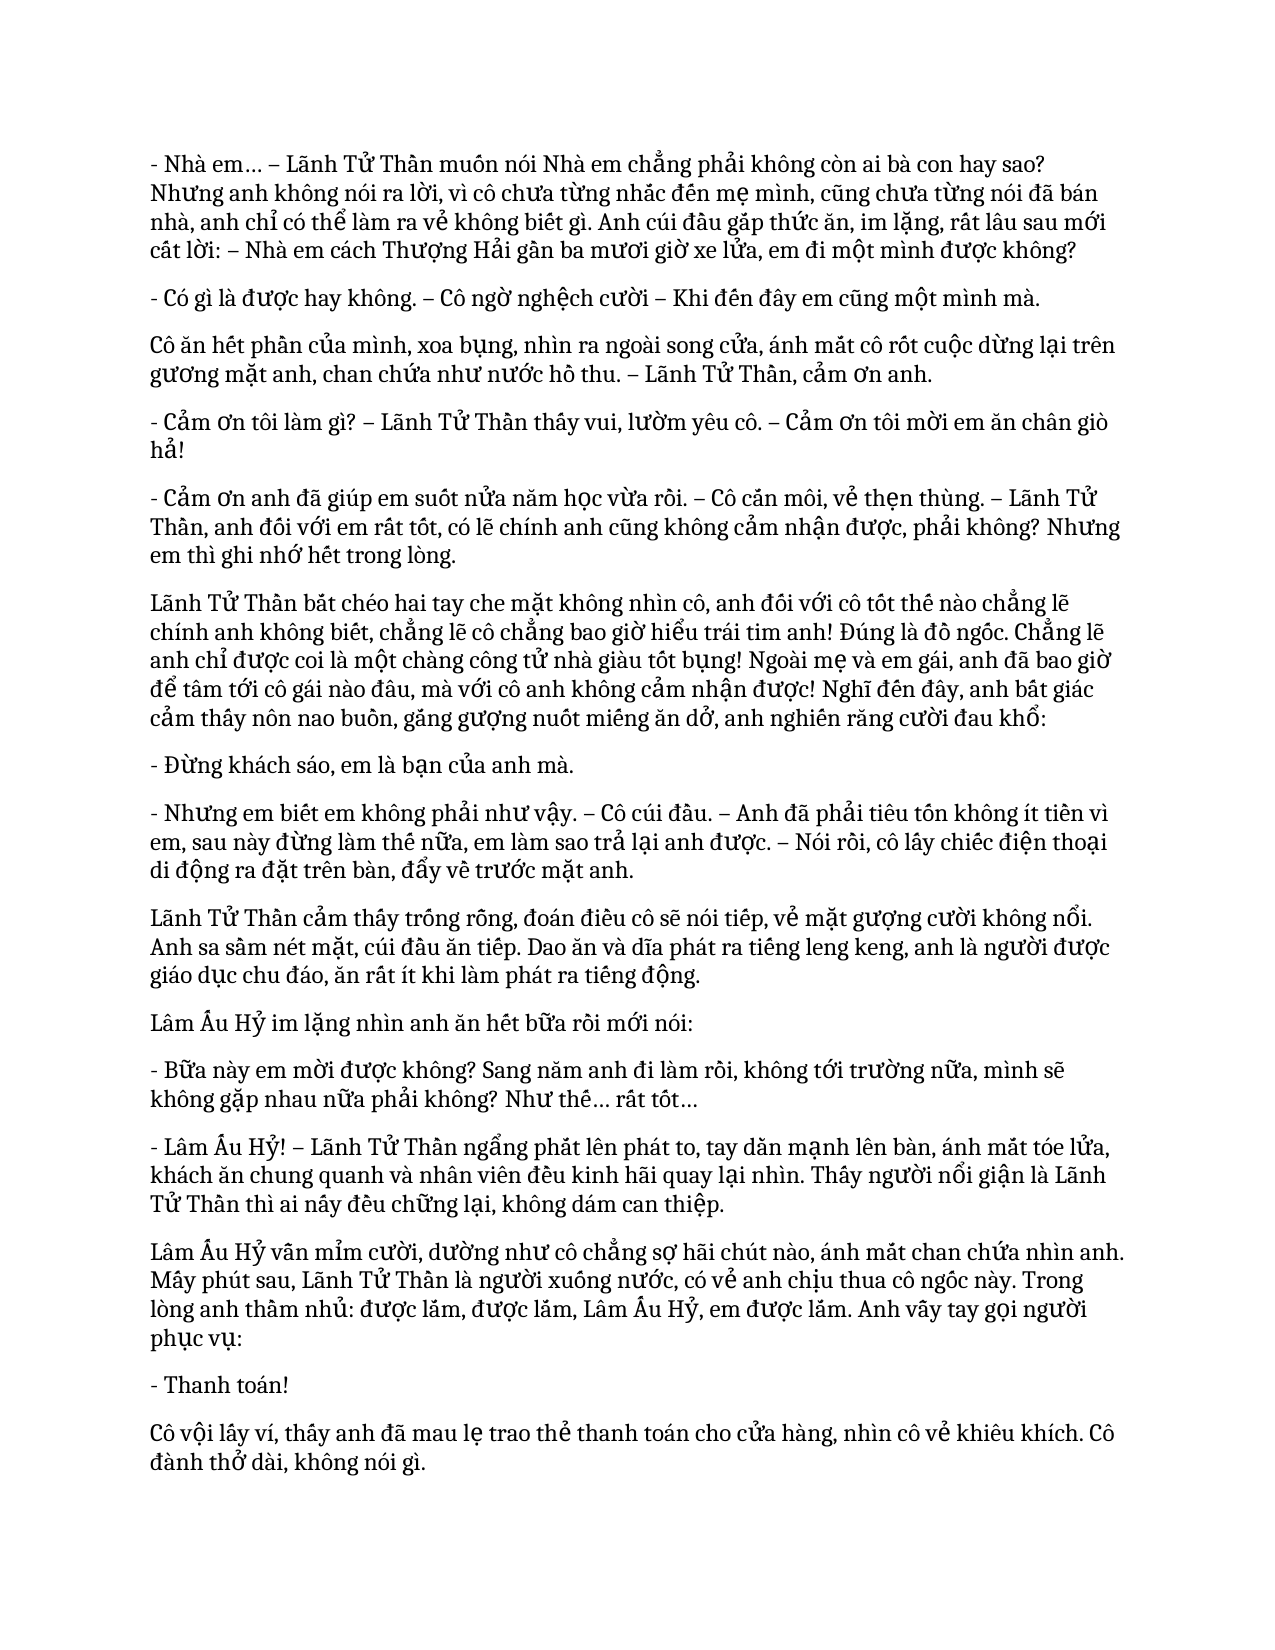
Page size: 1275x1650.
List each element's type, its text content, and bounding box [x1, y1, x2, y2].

text - Lâm Ấu Hỷ! – Lãnh Tử Thần ngẩng phắt lên phát to, tay dằn mạnh lên bàn, ánh mắt tóe lửa, khách ăn chung quanh và nhân viên đều kinh hãi quay lại nhìn. Thấy người nổi giận là Lãnh Tử Thần thì ai nấy đều chững lại, không dám can thiệp. [150, 1132, 1125, 1219]
text - Thanh toán! [150, 1371, 1125, 1400]
text Lâm Ấu Hỷ vẫn mỉm cười, dường như cô chẳng sợ hãi chút nào, ánh mắt chan chứa nhìn anh. Mấy phút sau, Lãnh Tử Thần là người xuống nước, có vẻ anh chịu thua cô ngốc này. Trong lòng anh thầm nhủ: được lắm, được lắm, Lâm Ấu Hỷ, em được lắm. Anh vẫy tay gọi người phục vụ: [150, 1237, 1125, 1352]
text Cô ăn hết phần của mình, xoa bụng, nhìn ra ngoài song cửa, ánh mắt cô rốt cuộc dừng lại trên gương mặt anh, chan chứa như nước hồ thu. – Lãnh Tử Thần, cảm ơn anh. [150, 331, 1125, 389]
text - Đừng khách sáo, em là bạn của anh mà. [150, 751, 1125, 780]
text - Có gì là được hay không. – Cô ngờ nghệch cười – Khi đến đây em cũng một mình mà. [150, 284, 1125, 312]
text - Nhà em… – Lãnh Tử Thần muốn nói Nhà em chẳng phải không còn ai bà con hay sao? Nhưng anh không nói ra lời, vì cô chưa từng nhắc đến mẹ mình, cũng chưa từng nói đã bán nhà, anh chỉ có thể làm ra vẻ không biết gì. Anh cúi đầu gắp thức ăn, im lặng, rất lâu sau mới cất lời: – Nhà em cách Thượng Hải gần ba mươi giờ xe lửa, em đi một mình được không? [150, 150, 1125, 265]
text - Cảm ơn anh đã giúp em suốt nửa năm học vừa rồi. – Cô cắn môi, vẻ thẹn thùng. – Lãnh Tử Thần, anh đối với em rất tốt, có lẽ chính anh cũng không cảm nhận được, phải không? Nhưng em thì ghi nhớ hết trong lòng. [150, 484, 1125, 570]
text Lâm Ấu Hỷ im lặng nhìn anh ăn hết bữa rồi mới nói: [150, 1009, 1125, 1037]
text Lãnh Tử Thần bắt chéo hai tay che mặt không nhìn cô, anh đối với cô tốt thế nào chẳng lẽ chính anh không biết, chẳng lẽ cô chẳng bao giờ hiểu trái tim anh! Đúng là đồ ngốc. Chẳng lẽ anh chỉ được coi là một chàng công tử nhà giàu tốt bụng! Ngoài mẹ và em gái, anh đã bao giờ để tâm tới cô gái nào đâu, mà với cô anh không cảm nhận được! Nghĩ đến đây, anh bất giác cảm thấy nôn nao buồn, gắng gượng nuốt miếng ăn dở, anh nghiến răng cười đau khổ: [150, 589, 1125, 732]
text - Cảm ơn tôi làm gì? – Lãnh Tử Thần thấy vui, lườm yêu cô. – Cảm ơn tôi mời em ăn chân giò hả! [150, 407, 1125, 465]
text Cô vội lấy ví, thấy anh đã mau lẹ trao thẻ thanh toán cho cửa hàng, nhìn cô vẻ khiêu khích. Cô đành thở dài, không nói gì. [150, 1419, 1125, 1476]
text - Bữa này em mời được không? Sang năm anh đi làm rồi, không tới trường nữa, mình sẽ không gặp nhau nữa phải không? Như thế… rất tốt… [150, 1056, 1125, 1114]
text - Nhưng em biết em không phải như vậy. – Cô cúi đầu. – Anh đã phải tiêu tốn không ít tiền vì em, sau này đừng làm thế nữa, em làm sao trả lại anh được. – Nói rồi, cô lấy chiếc điện thoại di động ra đặt trên bàn, đẩy về trước mặt anh. [150, 799, 1125, 885]
text Lãnh Tử Thần cảm thấy trống rỗng, đoán điều cô sẽ nói tiếp, vẻ mặt gượng cười không nổi. Anh sa sầm nét mặt, cúi đầu ăn tiếp. Dao ăn và dĩa phát ra tiếng leng keng, anh là người được giáo dục chu đáo, ăn rất ít khi làm phát ra tiếng động. [150, 904, 1125, 990]
